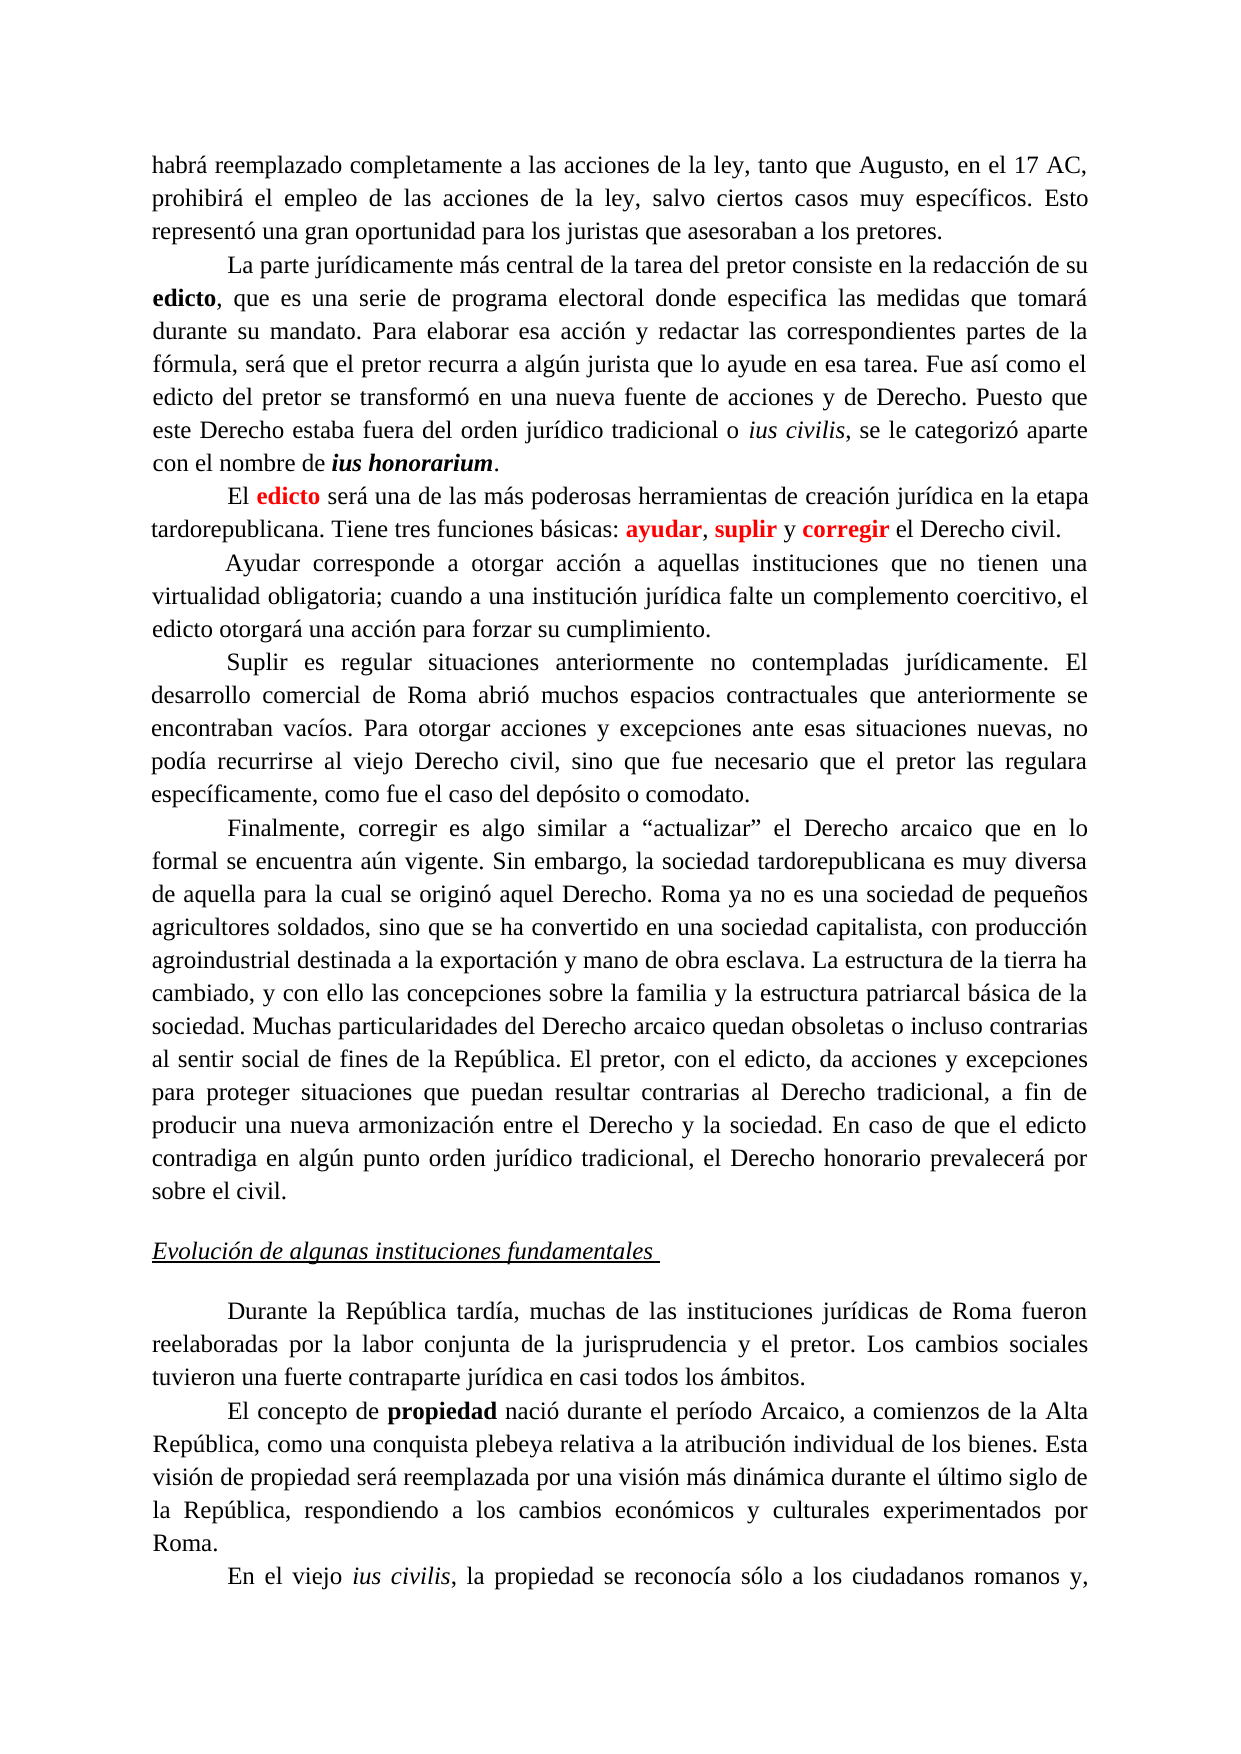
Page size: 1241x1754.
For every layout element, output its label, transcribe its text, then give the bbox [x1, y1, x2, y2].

text Finalmente, corregir es algo similar a “actualizar” el Derecho arcaico que en lo formal se encuentra aún vigente. Sin embargo, la sociedad tardorepublicana es muy diversa de aquella para la cual se originó aquel Derecho. Roma ya no es una sociedad de pequeños agricultores soldados, sino que se ha convertido en una sociedad capitalista, con producción agroindustrial destinada a la exportación y mano de obra esclava. La estructura de la tierra ha cambiado, y con ello las concepciones sobre la familia y la estructura patriarcal básica de la sociedad. Muchas particularidades del Derecho arcaico quedan obsoletas o incluso contrarias al sentir social de fines de la República. El pretor, con el edicto, da acciones y excepciones para proteger situaciones que puedan resultar contrarias al Derecho tradicional, a fin de producir una nueva armonización entre el Derecho y la sociedad. En caso de que el edicto contradiga en algún punto orden jurídico tradicional, el Derecho honorario prevalecerá por sobre el civil. [152, 813, 1089, 1205]
text El edicto será una de las más poderosas herramientas de creación jurídica en la etapa tardorepublicana. Tiene tres funciones básicas: ayudar, suplir y corregir el Derecho civil. [151, 481, 1090, 543]
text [151, 1561, 1089, 1590]
text Ayudar corresponde a otorgar acción a aquellas instituciones que no tienen una virtualidad obligatoria; cuando a una institución jurídica falte un complemento coercitivo, el edicto otorgará una acción para forzar su cumplimiento. [152, 548, 1089, 643]
text El concepto de propiedad nació durante el período Arcaico, a comienzos de la Alta República, como una conquista plebeya relativa a la atribución individual de los bienes. Esta visión de propiedad será reemplazada por una visión más dinámica durante el último siglo de la República, respondiendo a los cambios económicos y culturales experimentados por Roma. [152, 1396, 1089, 1557]
text La parte jurídicamente más central de la tarea del pretor consiste en la redacción de su edicto, que es una serie de programa electoral donde especifica las medidas que tomará durante su mandato. Para elaborar esa acción y redactar las correspondientes partes de la fórmula, será que el pretor recurra a algún jurista que lo ayude en esa tarea. Fue así como el edicto del pretor se transformó en una nueva fuente de acciones y de Derecho. Puesto que este Derecho estaba fuera del orden jurídico tradicional o ius civilis, se le categorizó aparte con el nombre de ius honorarium. [152, 250, 1088, 477]
text Durante la República tardía, muchas de las instituciones jurídicas de Roma fueron reelaboradas por la labor conjunta de la jurisprudencia y el pretor. Los cambios sociales tuvieron una fuerte contraparte jurídica en casi todos los ámbitos. [152, 1296, 1089, 1391]
text Evolución de algunas instituciones fundamentales [152, 1236, 1090, 1265]
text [152, 150, 1089, 245]
text Suplir es regular situaciones anteriormente no contempladas jurídicamente. El desarrollo comercial de Roma abrió muchos espacios contractuales que anteriormente se encontraban vacíos. Para otorgar acciones y excepciones ante esas situaciones nuevas, no podía recurrirse al viejo Derecho civil, sino que fue necesario que el pretor las regulara específicamente, como fue el caso del depósito o comodato. [151, 647, 1089, 808]
